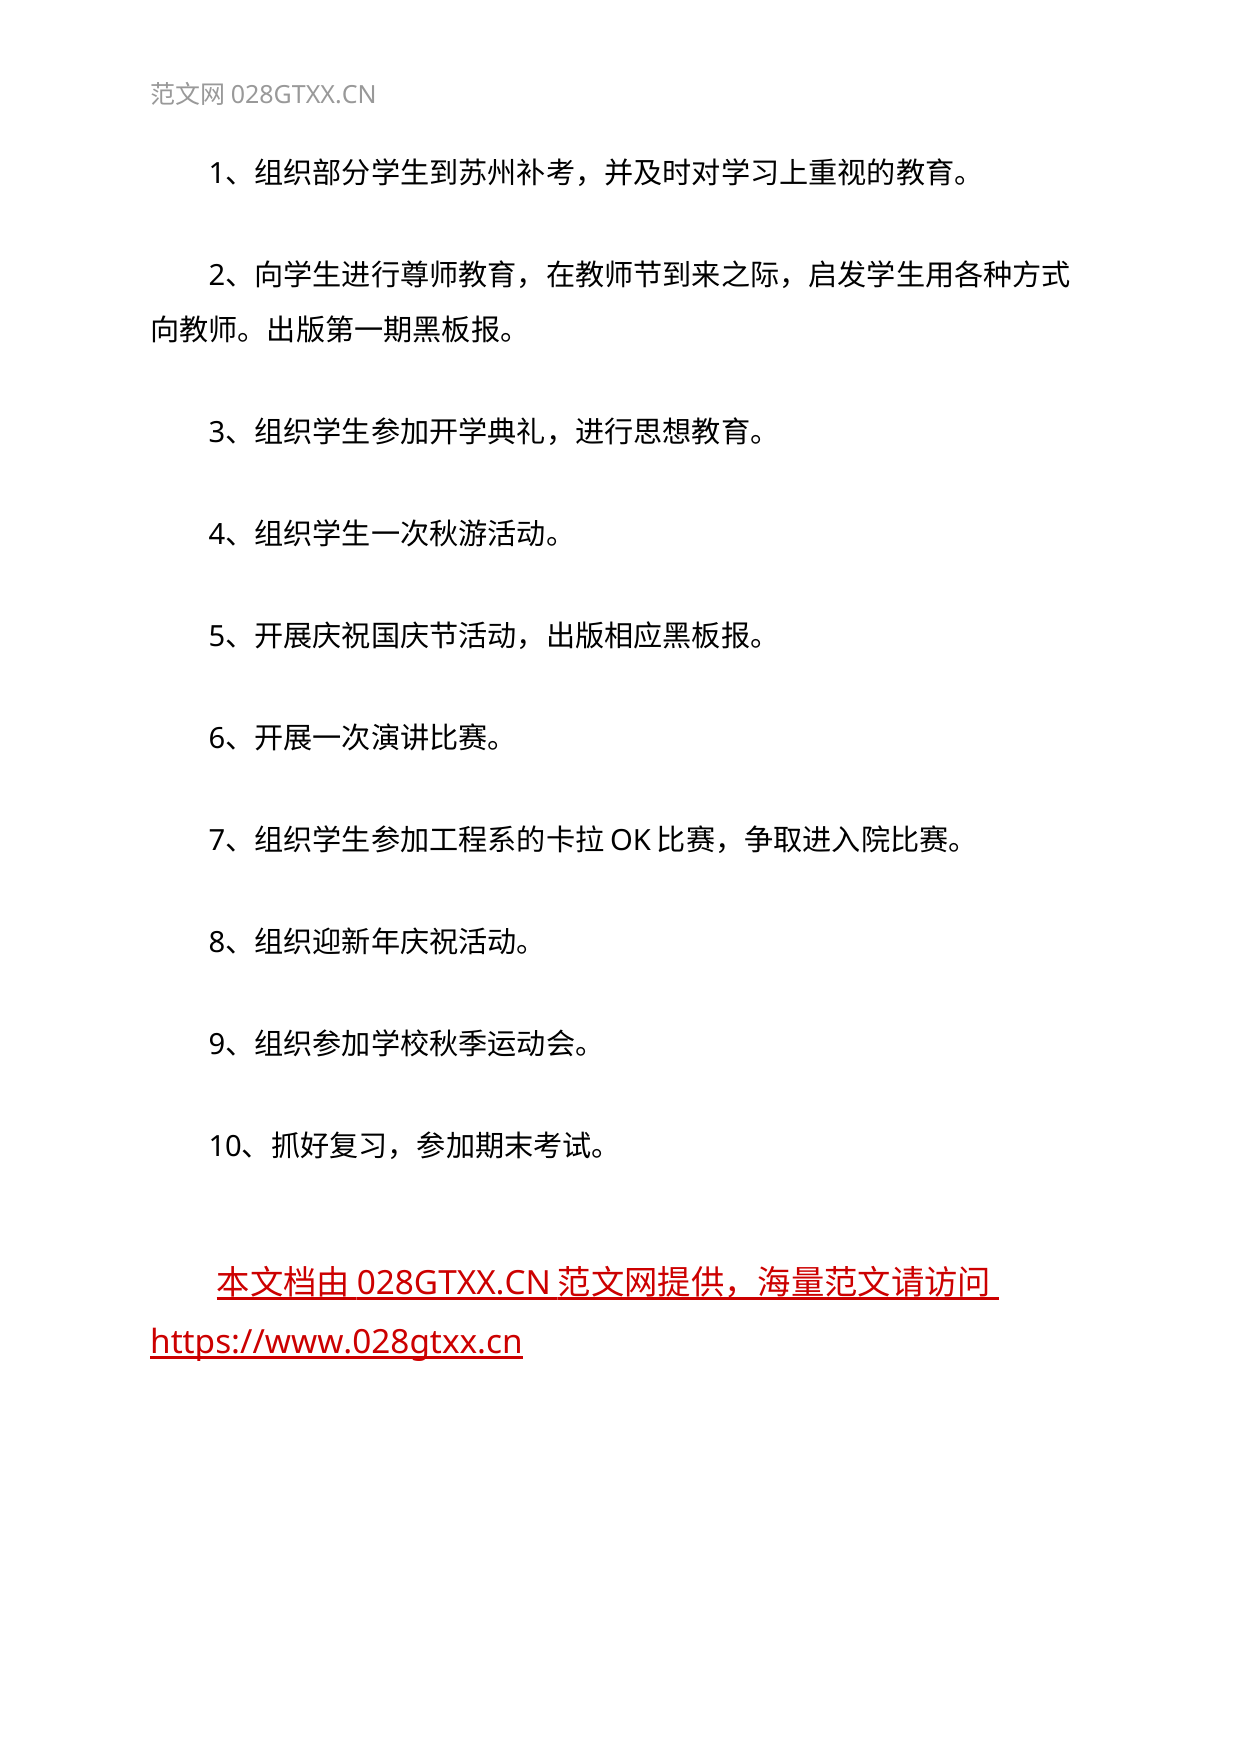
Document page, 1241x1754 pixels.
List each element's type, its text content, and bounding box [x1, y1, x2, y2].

text 10、抓好复习，参加期末考试。 [150, 1123, 1090, 1165]
text 9、组织参加学校秋季运动会。 [150, 1021, 1090, 1063]
text 6、开展一次演讲比赛。 [150, 715, 1090, 757]
text 3、组织学生参加开学典礼，进行思想教育。 [150, 409, 1090, 451]
text 2、向学生进行尊师教育，在教师节到来之际，启发学生用各种方式向教师。出版第一期黑板报。 [150, 252, 1090, 349]
text 1、组织部分学生到苏州补考，并及时对学习上重视的教育。 [150, 150, 1090, 192]
text 5、开展庆祝国庆节活动，出版相应黑板报。 [150, 613, 1090, 655]
text 7、组织学生参加工程系的卡拉OK比赛，争取进入院比赛。 [150, 817, 1090, 859]
text 8、组织迎新年庆祝活动。 [150, 919, 1090, 961]
text 本文档由028GTXX.CN范文网提供，海量范文请访问 https://www.028gtxx.cn [150, 1256, 1090, 1363]
text 4、组织学生一次秋游活动。 [150, 511, 1090, 553]
